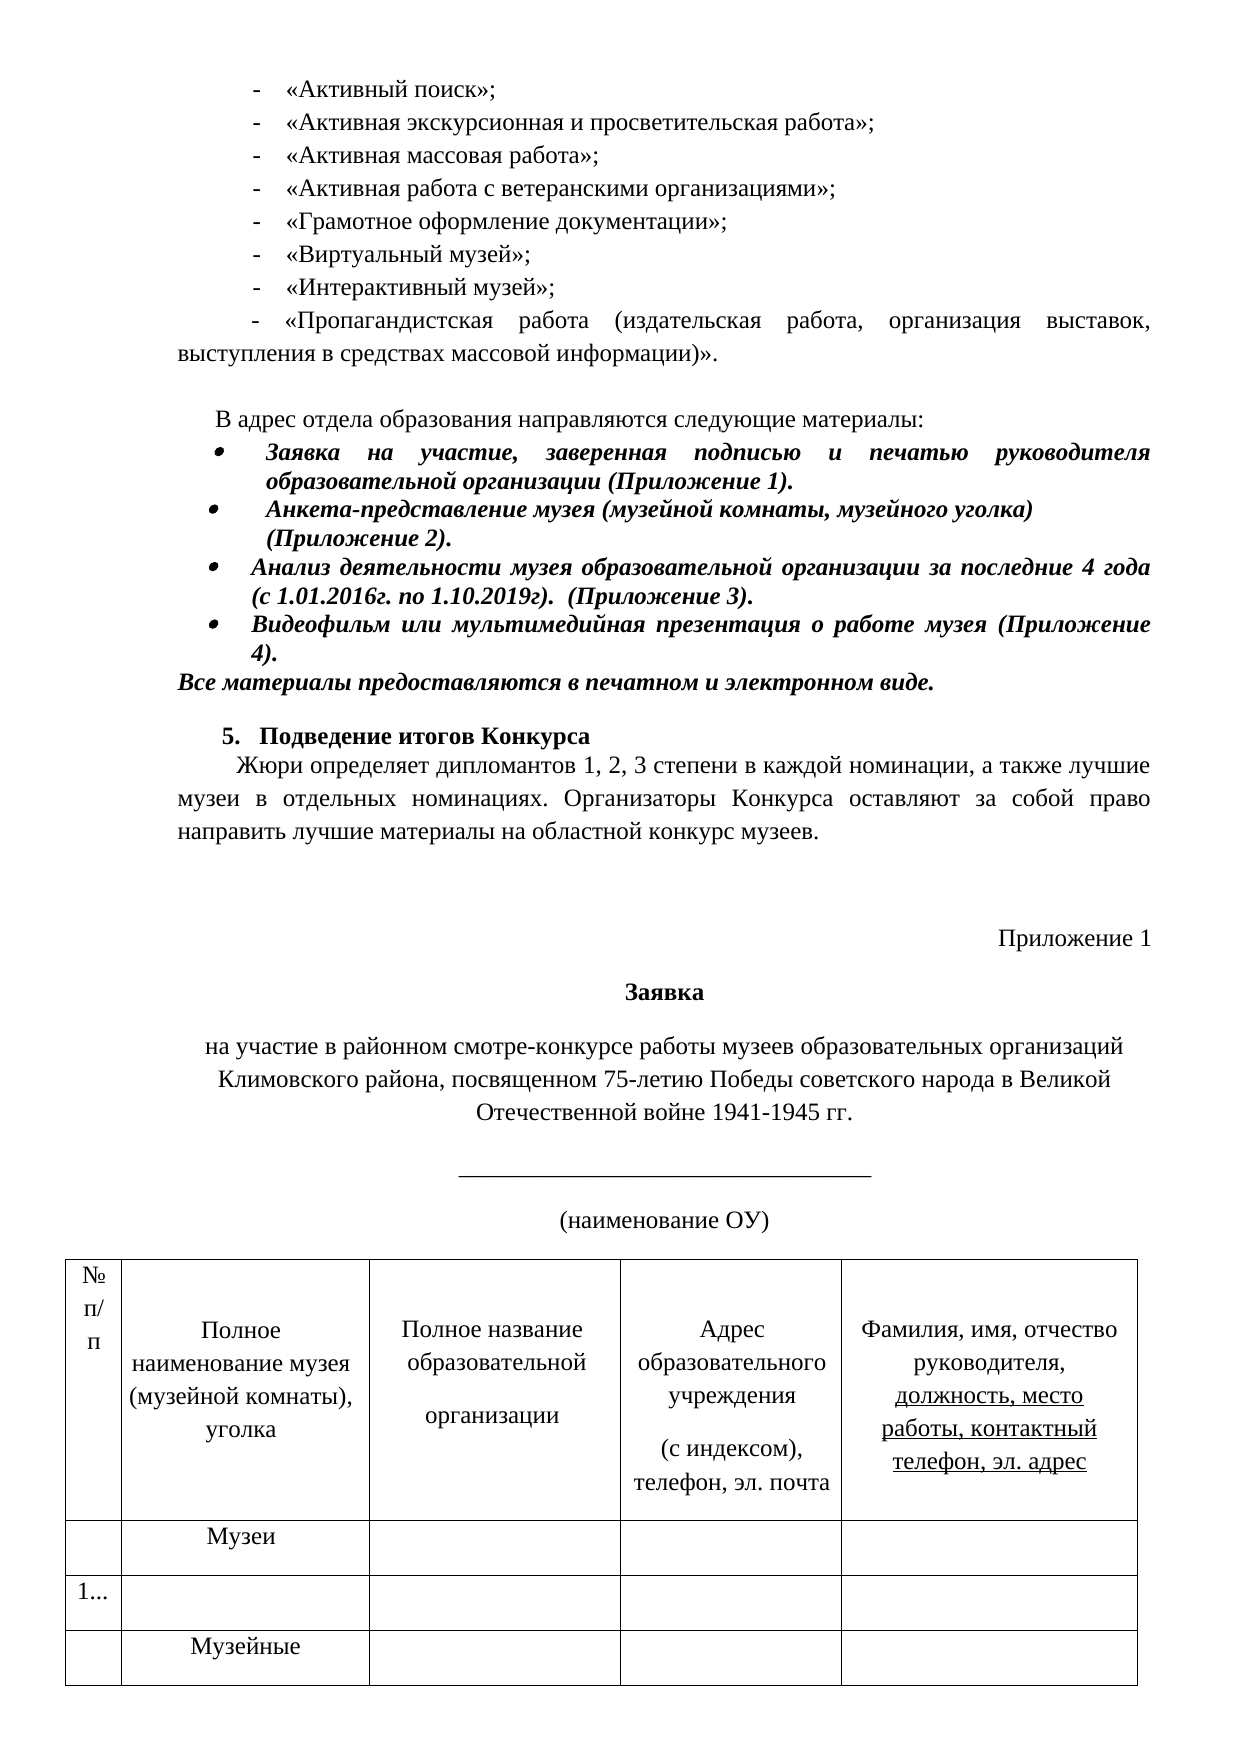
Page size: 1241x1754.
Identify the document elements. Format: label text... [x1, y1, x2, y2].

table_cell [842, 1521, 1137, 1575]
table_header Фамилия, имя, отчество руководителя, должность, место работы, контактный телефон, эл. адрес [842, 1260, 1137, 1520]
table_cell [66, 1521, 121, 1575]
text (наименование ОУ) [177, 1205, 1152, 1234]
table_cell [122, 1576, 369, 1630]
table_header № п/п [66, 1260, 121, 1520]
table_cell Музеи [122, 1521, 369, 1575]
table_cell [842, 1576, 1137, 1630]
text - «Интерактивный музей»; [252, 272, 1152, 301]
text Жюри определяет дипломантов 1, 2, 3 степени в каждой номинации, а также лучшие музеи в отдельных номинациях. Организаторы Конкурса оставляют за собой право направить лучшие материалы на областной конкурс музеев. [177, 750, 1152, 844]
table_cell [370, 1631, 620, 1685]
table_cell [842, 1631, 1137, 1685]
text В адрес отдела образования направляются следующие материалы: [177, 404, 1152, 433]
text - «Активная экскурсионная и просветительская работа»; [252, 107, 1152, 136]
table_cell 1... [66, 1576, 121, 1630]
table_cell [621, 1521, 841, 1575]
table_cell Музейные экспозиции [122, 1631, 369, 1685]
list Анализ деятельности музея образовательной организации за последние 4 года (с 1.01.2016г. по 1.10.2019г). (Приложение 3). [207, 552, 1152, 609]
table_cell Полное наименование музея (музейной комнаты), уголка [122, 1314, 369, 1520]
list Видеофильм или мультимедийная презентация о работе музея (Приложение 4). [207, 609, 1152, 667]
text - «Грамотное оформление документации»; [252, 206, 1152, 235]
text - «Виртуальный музей»; [252, 239, 1152, 268]
table_header Полное название образовательной организации [370, 1260, 620, 1520]
table_header [122, 1260, 369, 1314]
table_cell [621, 1631, 841, 1685]
table_header Адрес образовательного учреждения (с индексом), телефон, эл. почта [621, 1260, 841, 1520]
table_cell [370, 1576, 620, 1630]
list Подведение итогов Конкурса [222, 721, 1152, 750]
table_cell [370, 1521, 620, 1575]
list Заявка на участие, заверенная подписью и печатью руководителя образовательной организации (Приложение 1). [212, 437, 1152, 494]
text Заявка [177, 977, 1152, 1006]
text Все материалы предоставляются в печатном и электронном виде. [177, 667, 1152, 696]
table_cell [66, 1631, 121, 1685]
text Приложение 1 [177, 923, 1152, 952]
text - «Активная массовая работа»; [252, 140, 1152, 169]
text - «Активный поиск»; [252, 74, 1152, 103]
text - «Пропагандистская работа (издательская работа, организация выставок, выступления в средствах массовой информации)». [177, 305, 1152, 367]
text на участие в районном смотре-конкурсе работы музеев образовательных организаций Климовского района, посвященном 75-летию Победы советского народа в Великой Отечественной войне 1941-1945 гг. [177, 1031, 1152, 1126]
list Анкета-представление музея (музейной комнаты, музейного уголка) (Приложение 2). [207, 494, 1152, 552]
text _________________________________ [177, 1151, 1152, 1180]
table_cell [621, 1576, 841, 1630]
text - «Активная работа с ветеранскими организациями»; [252, 173, 1152, 202]
